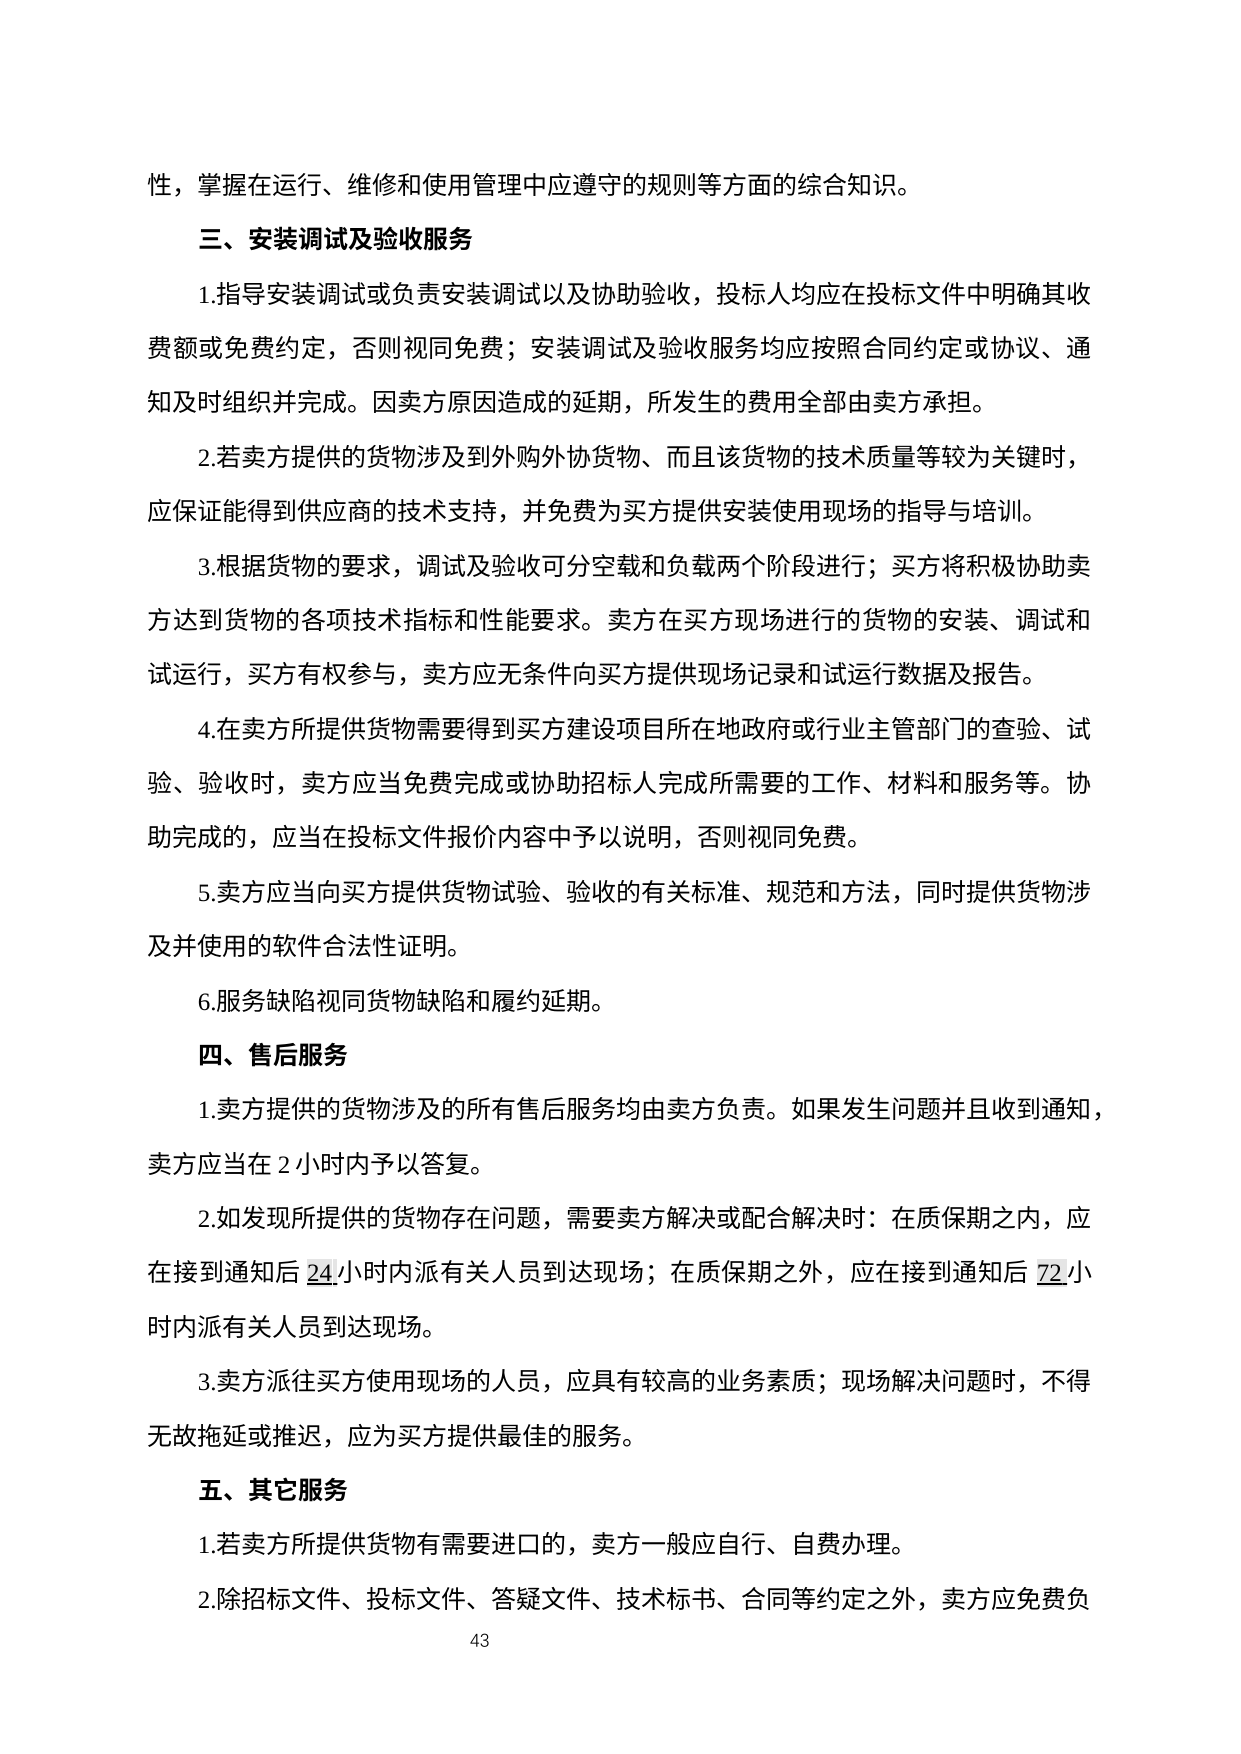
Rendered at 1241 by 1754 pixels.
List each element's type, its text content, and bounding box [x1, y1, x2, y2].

text 五、其它服务 [148, 1470, 1092, 1507]
text 1.卖方提供的货物涉及的所有售后服务均由卖方负责。如果发生问题并且收到通知，卖方应当在2小时内予以答复。 [148, 1090, 1092, 1180]
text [148, 1579, 1092, 1615]
text 1.若卖方所提供货物有需要进口的，卖方一般应自行、自费办理。 [148, 1525, 1092, 1561]
text 6.服务缺陷视同货物缺陷和履约延期。 [148, 981, 1092, 1017]
text 3.根据货物的要求，调试及验收可分空载和负载两个阶段进行；买方将积极协助卖方达到货物的各项技术指标和性能要求。卖方在买方现场进行的货物的安装、调试和试运行，买方有权参与，卖方应无条件向买方提供现场记录和试运行数据及报告。 [148, 546, 1092, 691]
text 三、安装调试及验收服务 [148, 220, 1092, 256]
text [148, 165, 1092, 202]
text 4.在卖方所提供货物需要得到买方建设项目所在地政府或行业主管部门的查验、试验、验收时，卖方应当免费完成或协助招标人完成所需要的工作、材料和服务等。协助完成的，应当在投标文件报价内容中予以说明，否则视同免费。 [148, 709, 1092, 854]
text 5.卖方应当向买方提供货物试验、验收的有关标准、规范和方法，同时提供货物涉及并使用的软件合法性证明。 [148, 872, 1092, 963]
text 四、售后服务 [148, 1035, 1092, 1072]
text 2.若卖方提供的货物涉及到外购外协货物、而且该货物的技术质量等较为关键时，应保证能得到供应商的技术支持，并免费为买方提供安装使用现场的指导与培训。 [148, 437, 1092, 528]
text 1.指导安装调试或负责安装调试以及协助验收，投标人均应在投标文件中明确其收费额或免费约定，否则视同免费；安装调试及验收服务均应按照合同约定或协议、通知及时组织并完成。因卖方原因造成的延期，所发生的费用全部由卖方承担。 [148, 274, 1092, 419]
text 2.如发现所提供的货物存在问题，需要卖方解决或配合解决时：在质保期之内，应在接到通知后24小时内派有关人员到达现场；在质保期之外，应在接到通知后72小时内派有关人员到达现场。 [148, 1198, 1092, 1343]
text 3.卖方派往买方使用现场的人员，应具有较高的业务素质；现场解决问题时，不得无故拖延或推迟，应为买方提供最佳的服务。 [148, 1362, 1092, 1452]
